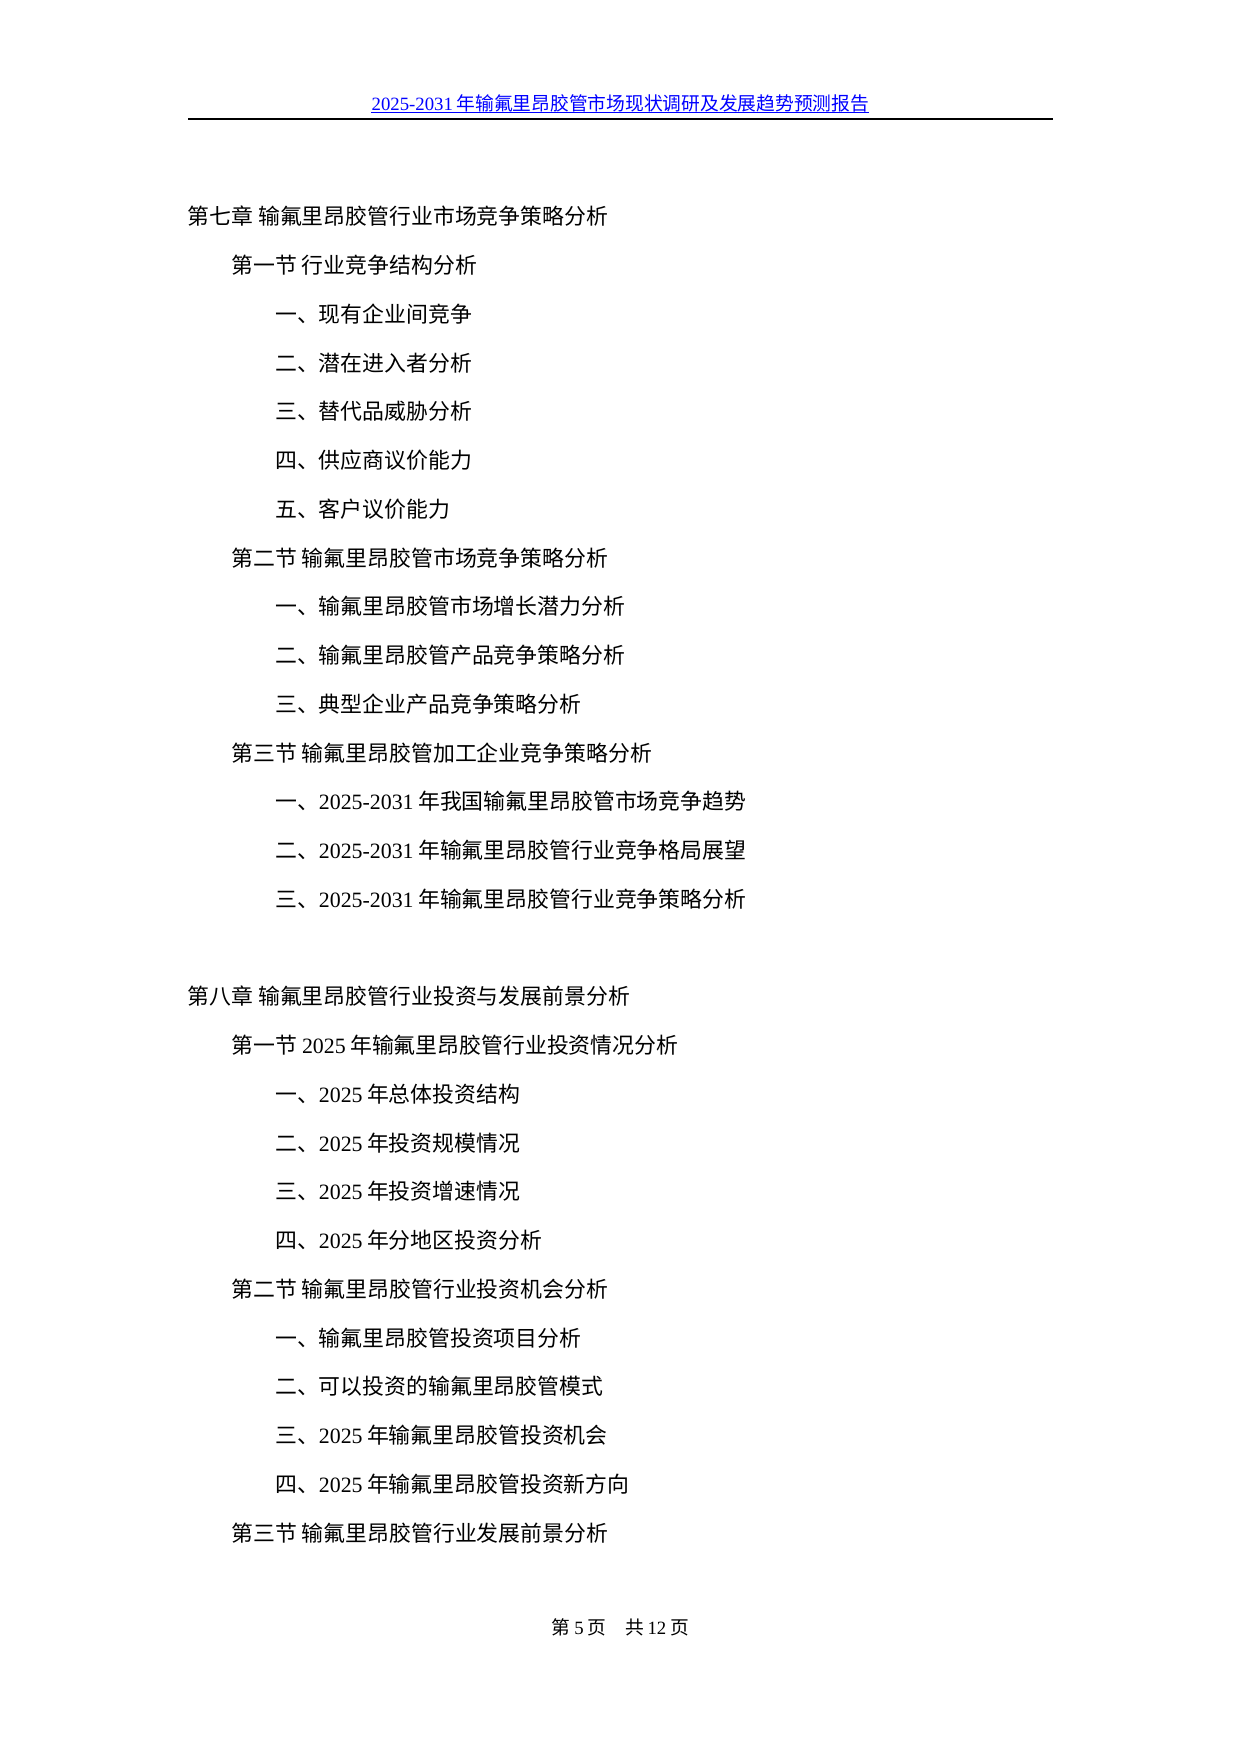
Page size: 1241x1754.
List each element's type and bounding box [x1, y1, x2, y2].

text [187, 150, 1053, 1548]
